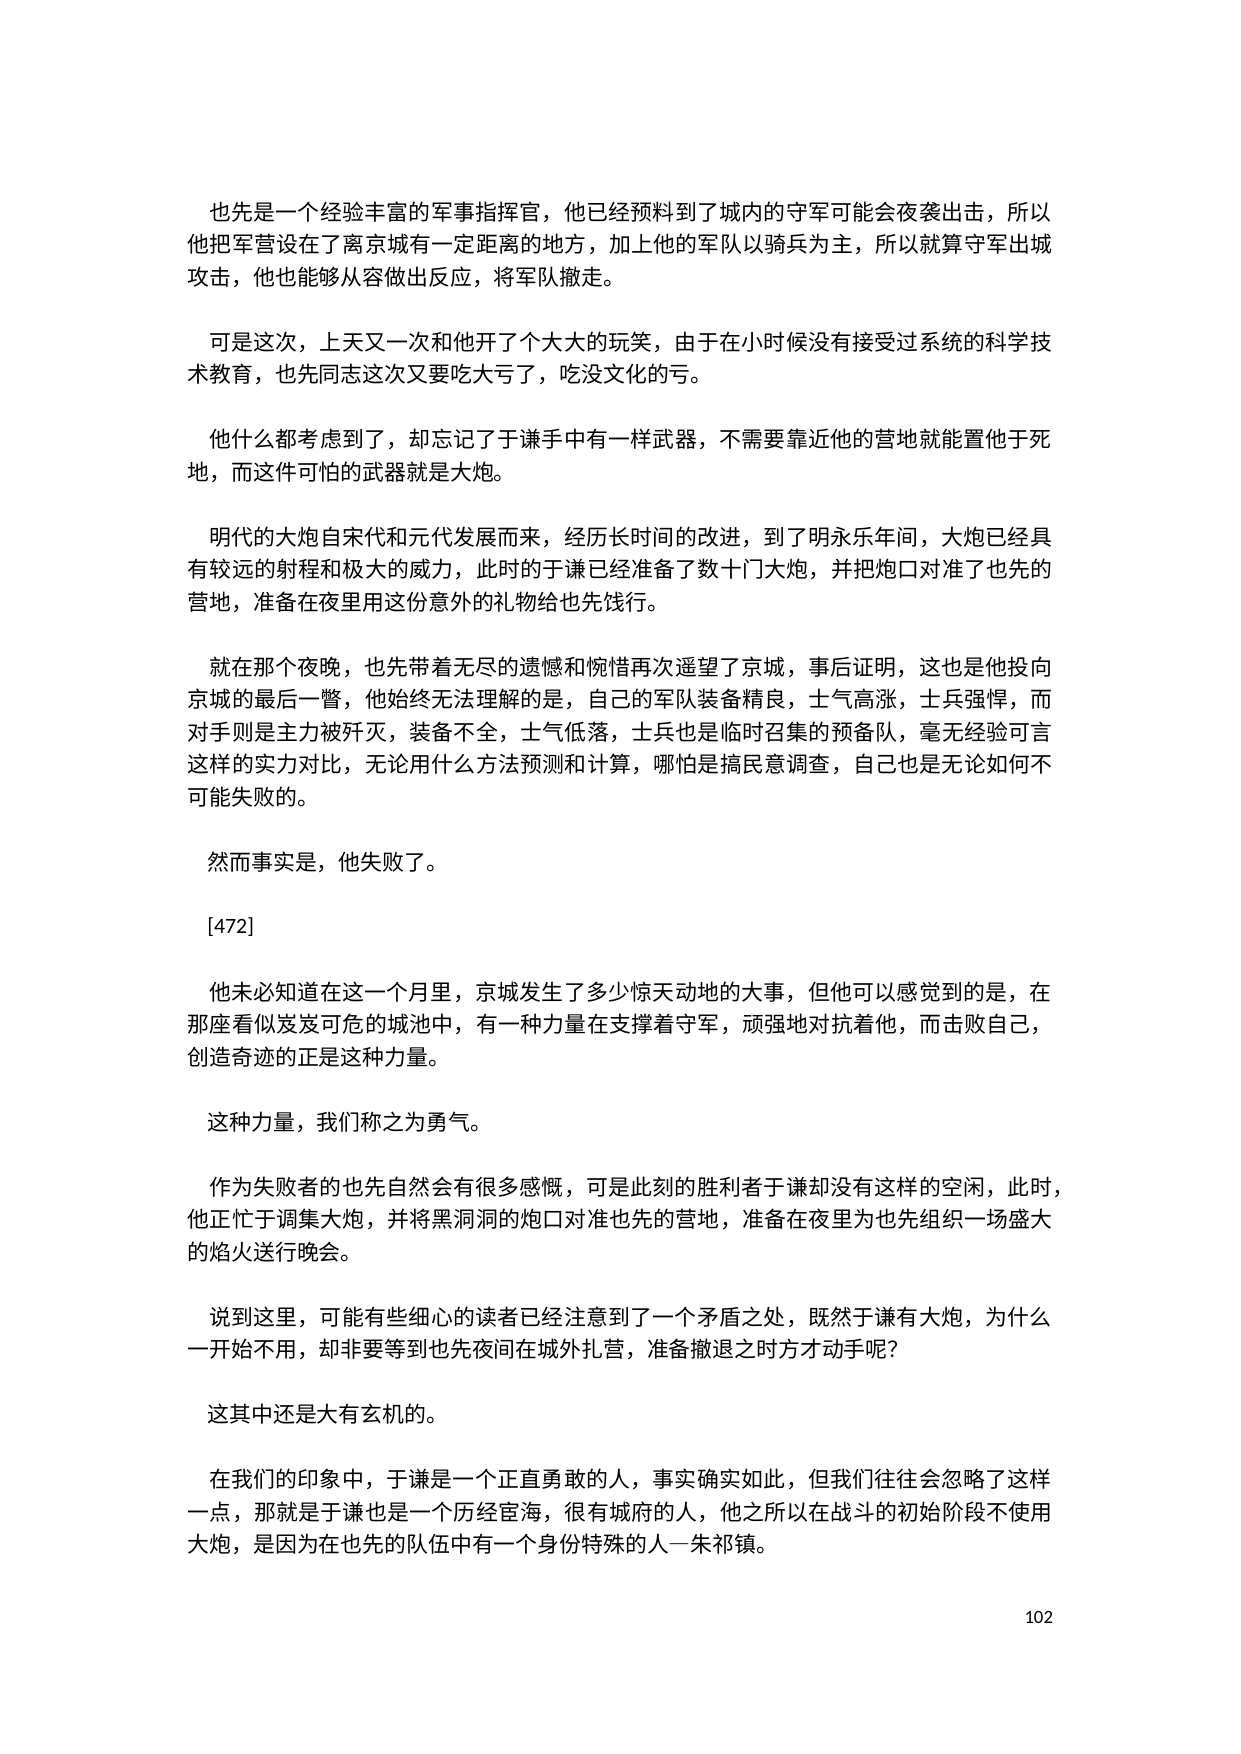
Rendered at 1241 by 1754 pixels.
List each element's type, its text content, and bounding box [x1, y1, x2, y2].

text 可是这次，上天又一次和他开了个大大的玩笑，由于在小时候没有接受过系统的科学技术教育，也先同志这次又要吃大亏了，吃没文化的亏。 [187, 324, 1053, 389]
text 作为失败者的也先自然会有很多感慨，可是此刻的胜利者于谦却没有这样的空闲，此时，他正忙于调集大炮，并将黑洞洞的炮口对准也先的营地，准备在夜里为也先组织一场盛大的焰火送行晚会。 [187, 1169, 1053, 1267]
text [472] [187, 909, 1053, 942]
text 就在那个夜晚，也先带着无尽的遗憾和惋惜再次遥望了京城，事后证明，这也是他投向京城的最后一瞥，他始终无法理解的是，自己的军队装备精良，士气高涨，士兵强悍，而对手则是主力被歼灭，装备不全，士气低落，士兵也是临时召集的预备队，毫无经验可言，这样的实力对比，无论用什么方法预测和计算，哪怕是搞民意调查，自己也是无论如何不可能失败的。 [187, 649, 1053, 812]
text 在我们的印象中，于谦是一个正直勇敢的人，事实确实如此，但我们往往会忽略了这样一点，那就是于谦也是一个历经宦海，很有城府的人，他之所以在战斗的初始阶段不使用大炮，是因为在也先的队伍中有一个身份特殊的人—朱祁镇。 [187, 1462, 1053, 1559]
text 这种力量，我们称之为勇气。 [187, 1104, 1053, 1137]
text 他什么都考虑到了，却忘记了于谦手中有一样武器，不需要靠近他的营地就能置他于死地，而这件可怕的武器就是大炮。 [187, 422, 1053, 487]
text 这其中还是大有玄机的。 [187, 1397, 1053, 1429]
text 也先是一个经验丰富的军事指挥官，他已经预料到了城内的守军可能会夜袭出击，所以他把军营设在了离京城有一定距离的地方，加上他的军队以骑兵为主，所以就算守军出城攻击，他也能够从容做出反应，将军队撤走。 [187, 194, 1053, 292]
text 说到这里，可能有些细心的读者已经注意到了一个矛盾之处，既然于谦有大炮，为什么一开始不用，却非要等到也先夜间在城外扎营，准备撤退之时方才动手呢？ [187, 1299, 1053, 1364]
text 明代的大炮自宋代和元代发展而来，经历长时间的改进，到了明永乐年间，大炮已经具有较远的射程和极大的威力，此时的于谦已经准备了数十门大炮，并把炮口对准了也先的营地，准备在夜里用这份意外的礼物给也先饯行。 [187, 519, 1053, 617]
text 他未必知道在这一个月里，京城发生了多少惊天动地的大事，但他可以感觉到的是，在那座看似岌岌可危的城池中，有一种力量在支撑着守军，顽强地对抗着他，而击败自己，创造奇迹的正是这种力量。 [187, 974, 1053, 1072]
text 然而事实是，他失败了。 [187, 844, 1053, 877]
